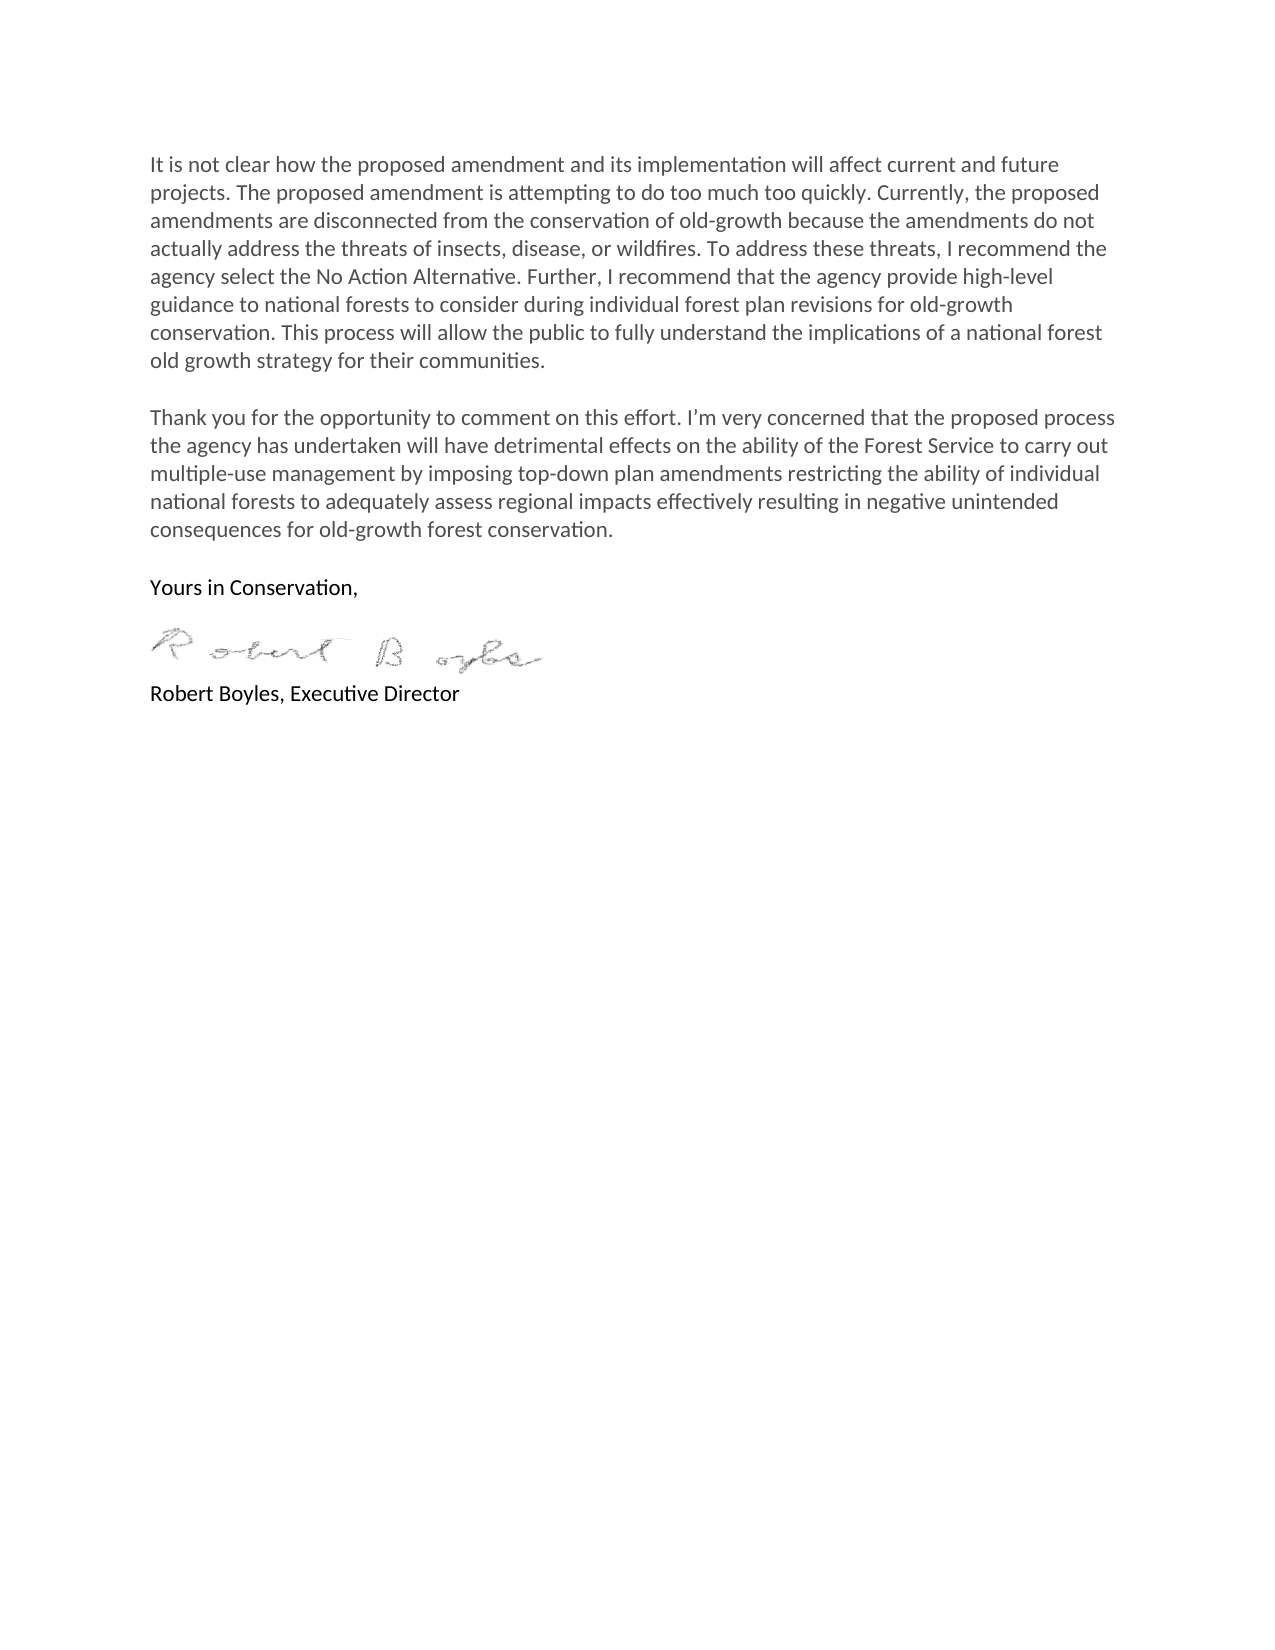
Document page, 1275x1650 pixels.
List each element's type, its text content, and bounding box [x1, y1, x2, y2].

picture [144, 610, 200, 677]
text It is not clear how the proposed amendment and its implementation will affect current and future projects. The proposed amendment is attempting to do too much too quickly. Currently, the proposed amendments are disconnected from the conservation of old-growth because the amendments do not actually address the threats of insects, disease, or wildfires. To address these threats, I recommend the agency select the No Action Alternative. Further, I recommend that the agency provide high-level guidance to national forests to consider during individual forest plan revisions for old-growth conservation. This process will allow the public to fully understand the implications of a national forest old growth strategy for their communities. [150, 150, 1125, 374]
picture [205, 623, 361, 678]
picture [431, 622, 552, 692]
text Thank you for the opportunity to comment on this effort. I’m very concerned that the proposed process the agency has undertaken will have detrimental effects on the ability of the Forest Service to carry out multiple-use management by imposing top-down plan amendments restricting the ability of individual national forests to adequately assess regional impacts effectively resulting in negative unintended consequences for old-growth forest conservation. [150, 403, 1125, 543]
text Yours in Conservation, [150, 573, 1125, 601]
text Robert Boyles, Executive Director [150, 679, 1125, 707]
picture [370, 620, 410, 684]
